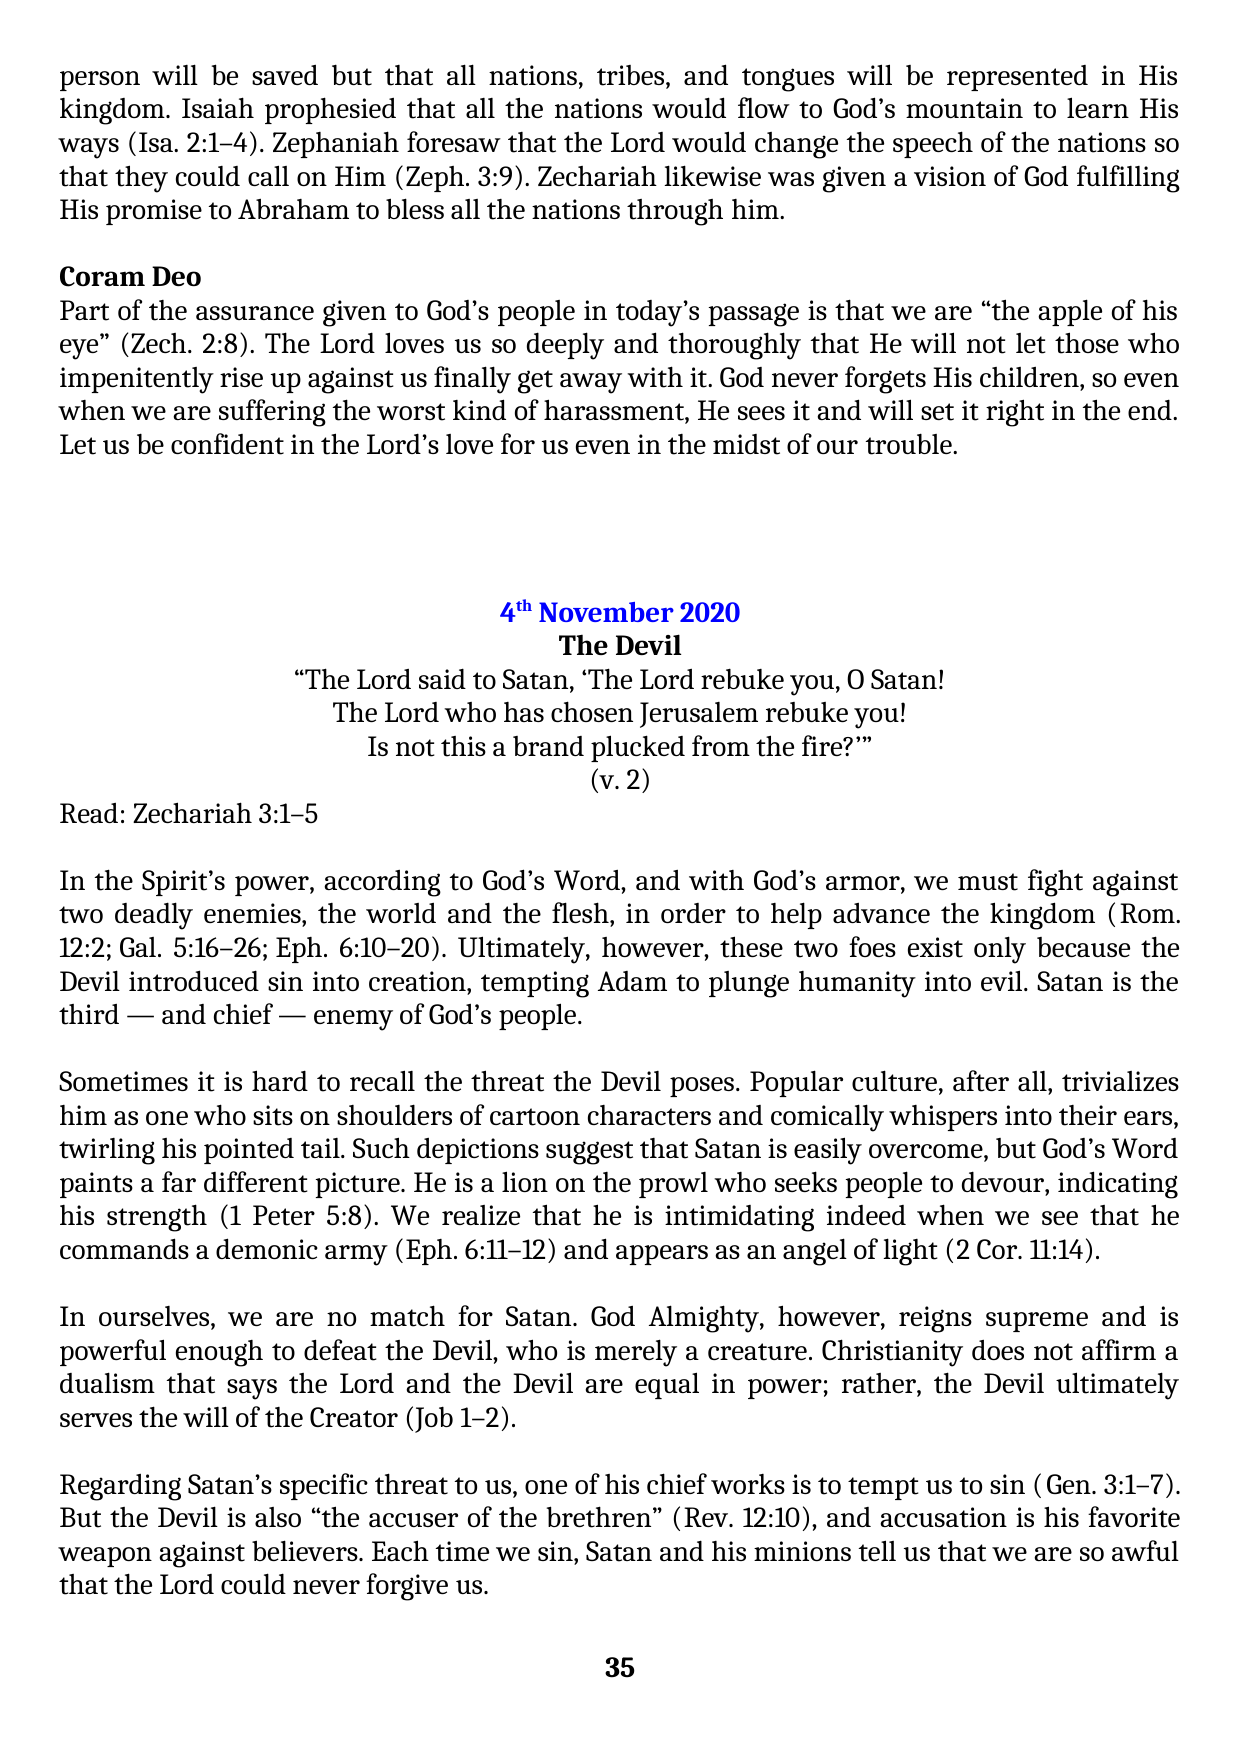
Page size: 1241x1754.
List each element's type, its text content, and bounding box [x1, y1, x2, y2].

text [59, 59, 1181, 227]
text Read: Zechariah 3:1–5 [59, 797, 1181, 831]
text The Lord who has chosen Jerusalem rebuke you! [59, 696, 1181, 730]
text Regarding Satan’s specific threat to us, one of his chief works is to tempt us to sin (Gen. 3:1–7). But the Devil is also “the accuser of the brethren” (Rev. 12:10), and accusation is his favorite weapon against believers. Each time we sin, Satan and his minions tell us that we are so awful that the Lord could never forgive us. [59, 1468, 1181, 1602]
text 4th November 2020 [59, 596, 1181, 629]
text Part of the assurance given to God’s people in today’s passage is that we are “the apple of his eye” (Zech. 2:8). The Lord loves us so deeply and thoroughly that He will not let those who impenitently rise up against us finally get away with it. God never forgets His children, so even when we are suffering the worst kind of harassment, He sees it and will set it right in the end. Let us be confident in the Lord’s love for us even in the midst of our trouble. [59, 294, 1181, 462]
text In the Spirit’s power, according to God’s Word, and with God’s armor, we must fight against two deadly enemies, the world and the flesh, in order to help advance the kingdom (Rom. 12:2; Gal. 5:16–26; Eph. 6:10–20). Ultimately, however, these two foes exist only because the Devil introduced sin into creation, tempting Adam to plunge humanity into evil. Satan is the third — and chief — enemy of God’s people. [59, 864, 1181, 1032]
text “The Lord said to Satan, ‘The Lord rebuke you, O Satan! [59, 663, 1181, 696]
text In ourselves, we are no match for Satan. God Almighty, however, reigns supreme and is powerful enough to defeat the Devil, who is merely a creature. Christianity does not affirm a dualism that says the Lord and the Devil are equal in power; rather, the Devil ultimately serves the will of the Creator (Job 1–2). [59, 1300, 1181, 1434]
text Sometimes it is hard to recall the threat the Devil poses. Popular culture, after all, trivializes him as one who sits on shoulders of cartoon characters and comically whispers into their ears, twirling his pointed tail. Such depictions suggest that Satan is easily overcome, but God’s Word paints a far different picture. He is a lion on the prowl who seeks people to devour, indicating his strength (1 Peter 5:8). We realize that he is intimidating indeed when we see that he commands a demonic army (Eph. 6:11–12) and appears as an angel of light (2 Cor. 11:14). [59, 1065, 1181, 1267]
subtitle The Devil [59, 629, 1181, 663]
subtitle Coram Deo [59, 260, 1181, 294]
text (v. 2) [59, 763, 1181, 797]
text Is not this a brand plucked from the fire?’” [59, 730, 1181, 763]
